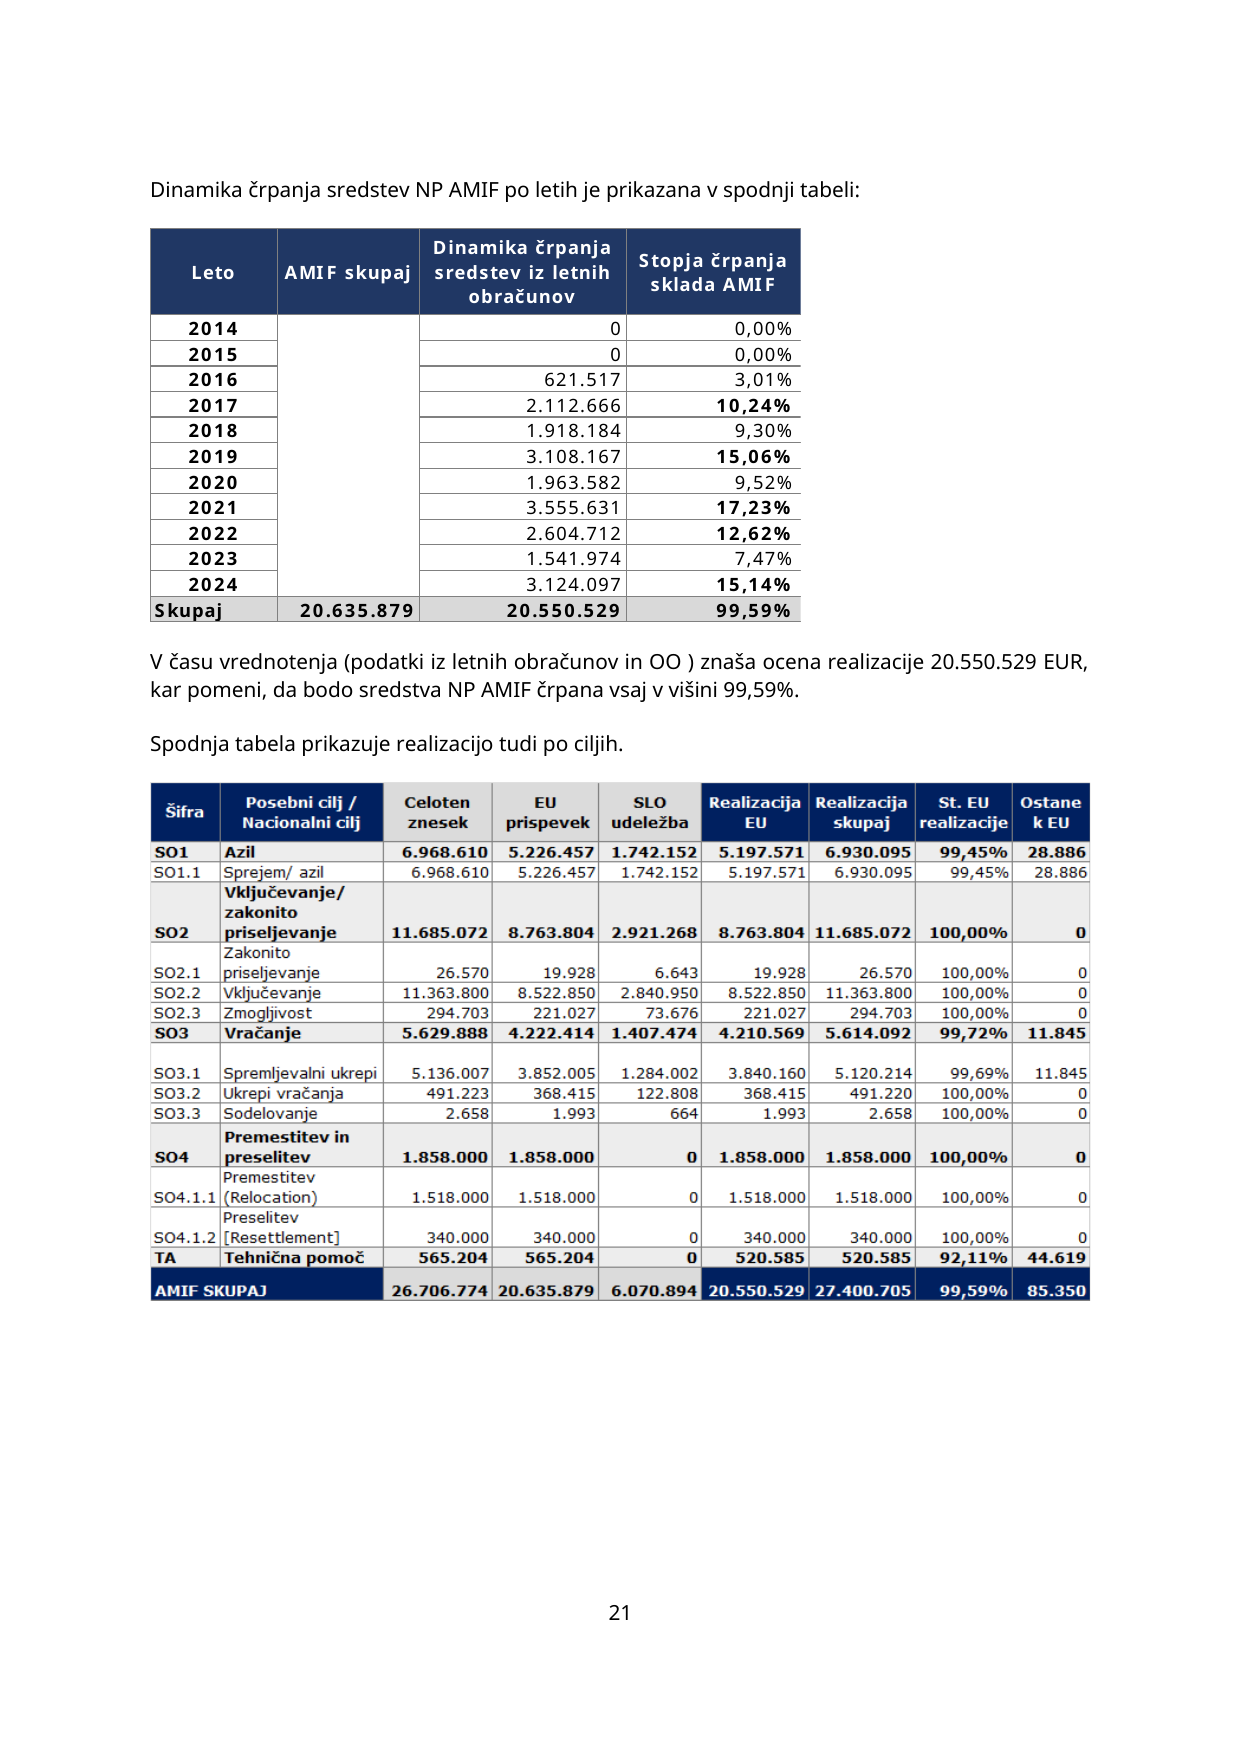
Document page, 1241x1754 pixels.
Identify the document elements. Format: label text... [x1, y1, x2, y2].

text Dinamika črpanja sredstev NP AMIF po letih je prikazana v spodnji tabeli: [150, 175, 1090, 203]
picture [150, 782, 1091, 1301]
text V času vrednotenja (podatki iz letnih obračunov in OO ) znaša ocena realizacije 20.550.529 EUR, kar pomeni, da bodo sredstva NP AMIF črpana vsaj v višini 99,59%. [150, 647, 1090, 704]
text Spodnja tabela prikazuje realizacijo tudi po ciljih. [150, 729, 1090, 757]
